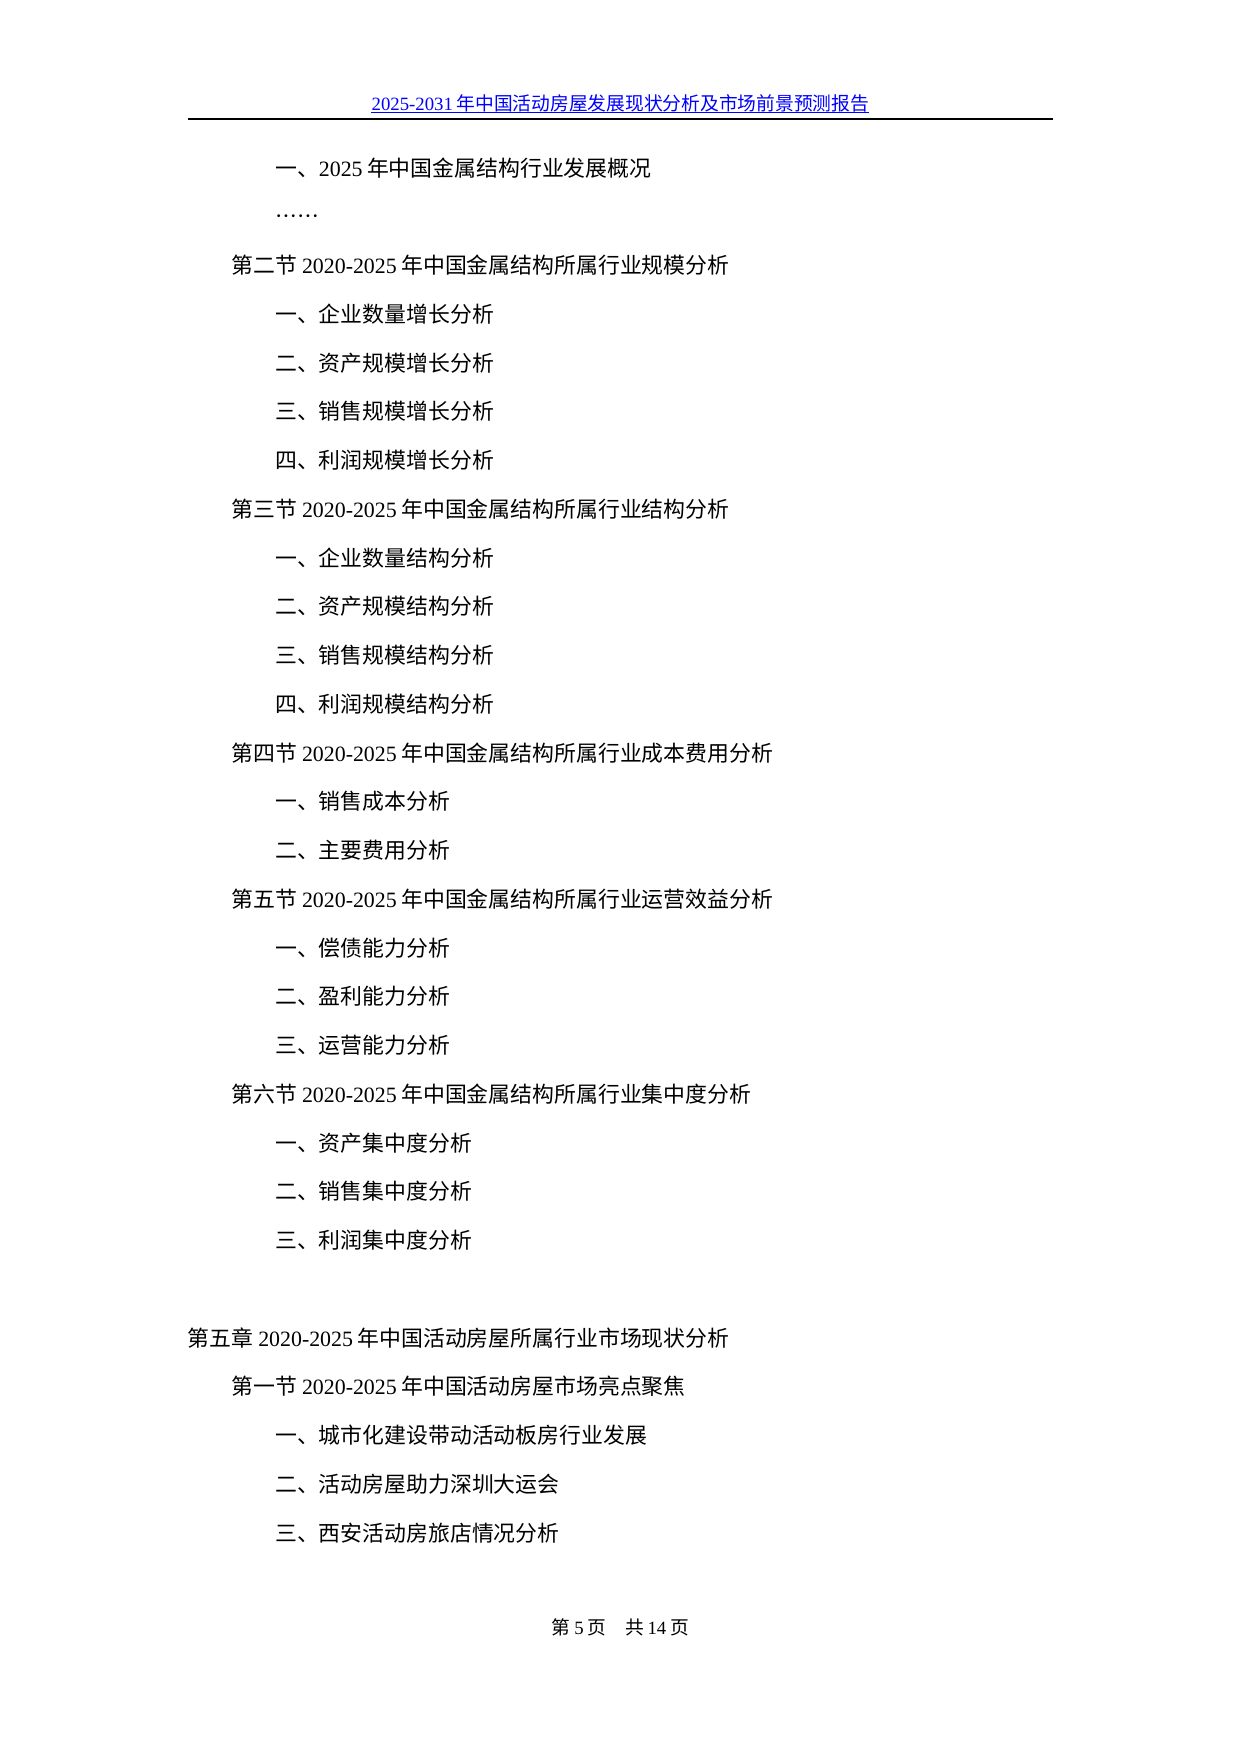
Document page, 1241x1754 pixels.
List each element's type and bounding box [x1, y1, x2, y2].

text [187, 150, 1053, 1548]
